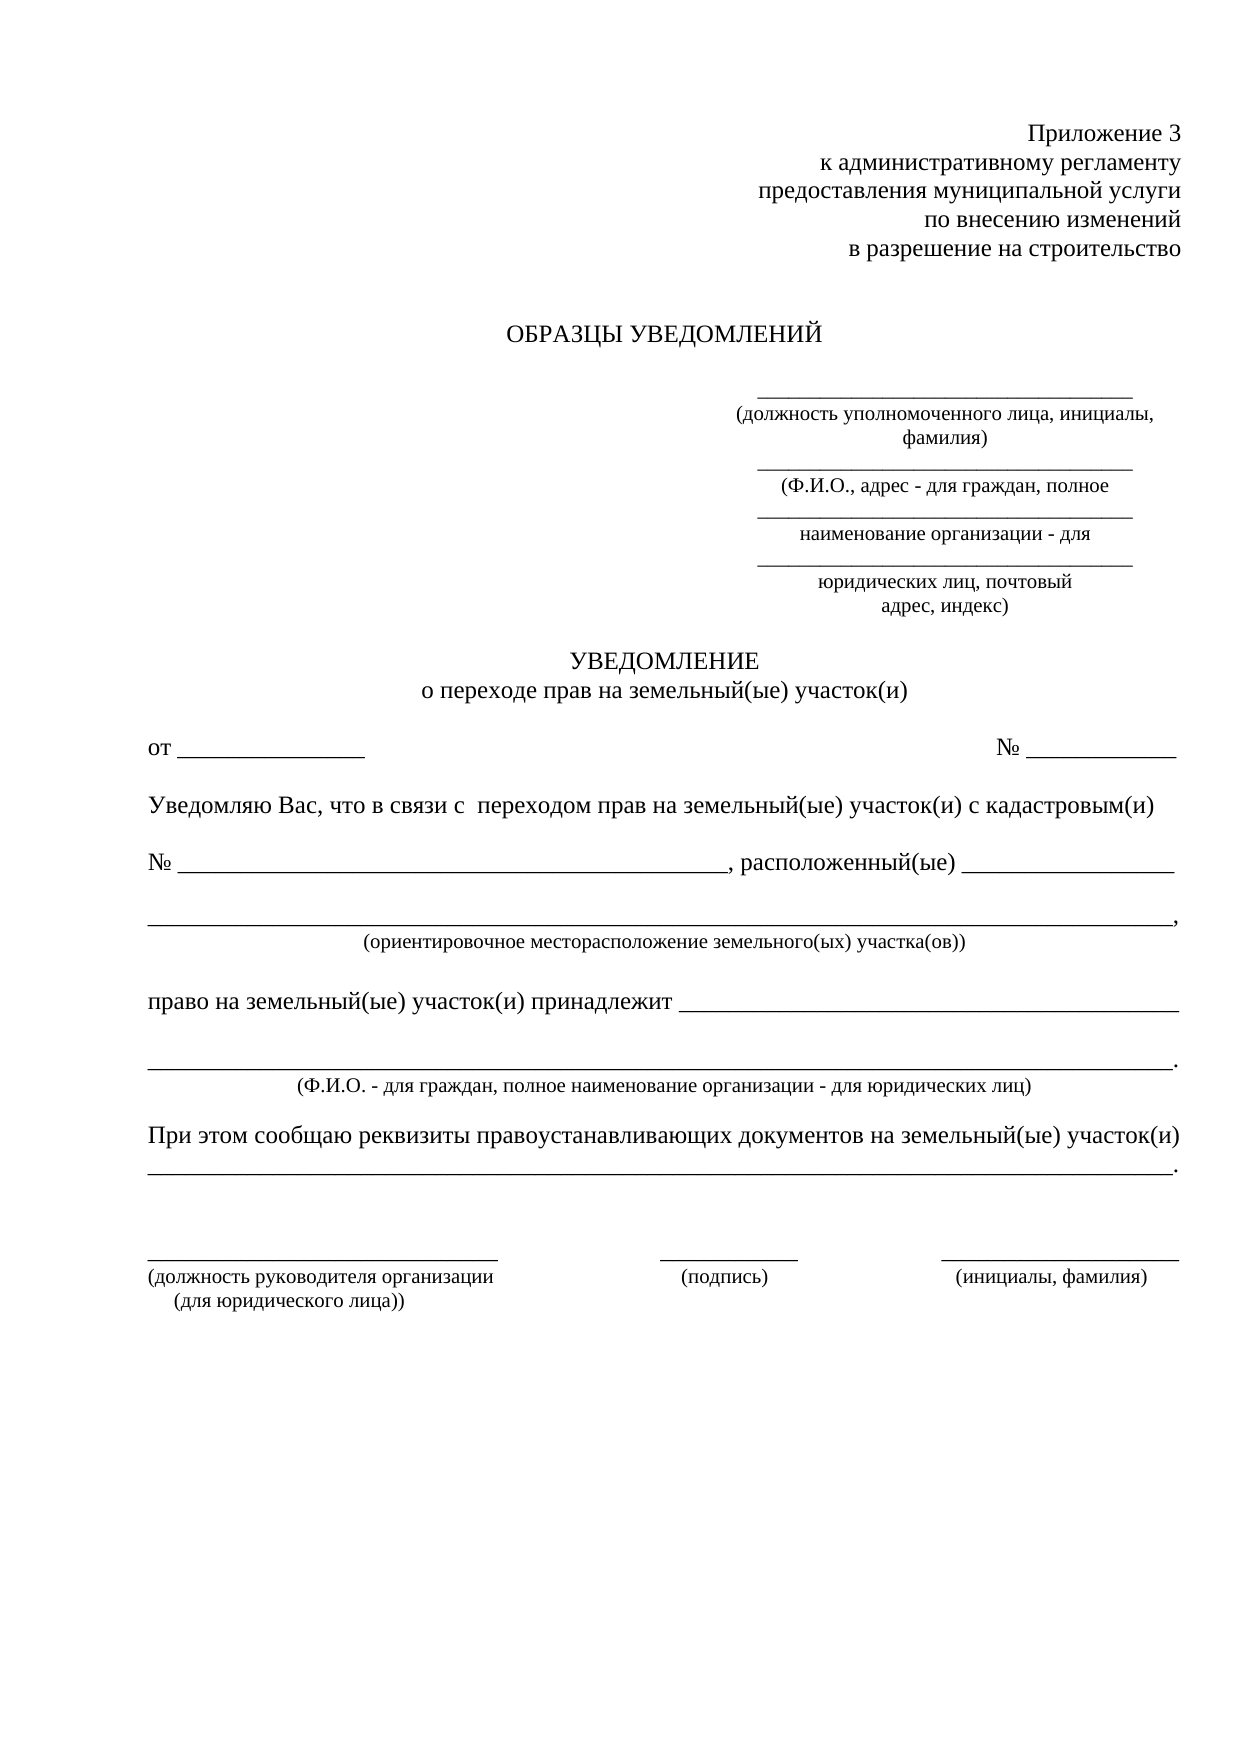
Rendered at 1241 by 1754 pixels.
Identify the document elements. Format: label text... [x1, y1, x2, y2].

text УВЕДОМЛЕНИЕ [148, 646, 1181, 675]
text Приложение 3 [148, 118, 1181, 147]
text При этом сообщаю реквизиты правоустанавливающих документов на земельный(ые) участок(и) __________________________________________________________________________________. [148, 1121, 1181, 1178]
text юридических лиц, почтовый [709, 569, 1181, 593]
text __________________________________________________________________________________, [148, 900, 1181, 929]
text ОБРАЗЦЫ УВЕДОМЛЕНИЙ [148, 319, 1181, 348]
text о переходе прав на земельный(ые) участок(и) [148, 675, 1181, 704]
text __________________________________________________________________________________. [148, 1044, 1181, 1072]
text ____________________________________ [709, 545, 1181, 569]
text № ____________________________________________, расположенный(ые) _________________ [148, 847, 1181, 876]
text (ориентировочное месторасположение земельного(ых) участка(ов)) [148, 929, 1181, 953]
text (должность руководителя организации (подпись) (инициалы, фамилия) [148, 1264, 1181, 1288]
text предоставления муниципальной услуги [148, 176, 1181, 204]
text (Ф.И.О., адрес - для граждан, полное [709, 473, 1181, 497]
text (должность уполномоченного лица, инициалы, фамилия) [709, 401, 1181, 449]
text ____________________________________ [709, 377, 1181, 401]
text ____________________________________ [709, 497, 1181, 521]
text наименование организации - для [709, 521, 1181, 545]
text ____________________________________ [709, 449, 1181, 473]
text ____________________________ ___________ ___________________ [148, 1236, 1181, 1264]
text от _______________ № ____________ [148, 732, 1181, 761]
text (для юридического лица)) [148, 1288, 1181, 1312]
text Уведомляю Вас, что в связи с переходом прав на земельный(ые) участок(и) с кадастровым(и) [148, 790, 1181, 819]
text право на земельный(ые) участок(и) принадлежит ________________________________________ [148, 986, 1181, 1015]
text по внесению изменений [148, 204, 1181, 233]
text к административному регламенту [148, 147, 1181, 176]
text (Ф.И.О. - для граждан, полное наименование организации - для юридических лиц) [148, 1072, 1181, 1097]
text адрес, индекс) [709, 593, 1181, 617]
text в разрешение на строительство [148, 233, 1181, 262]
